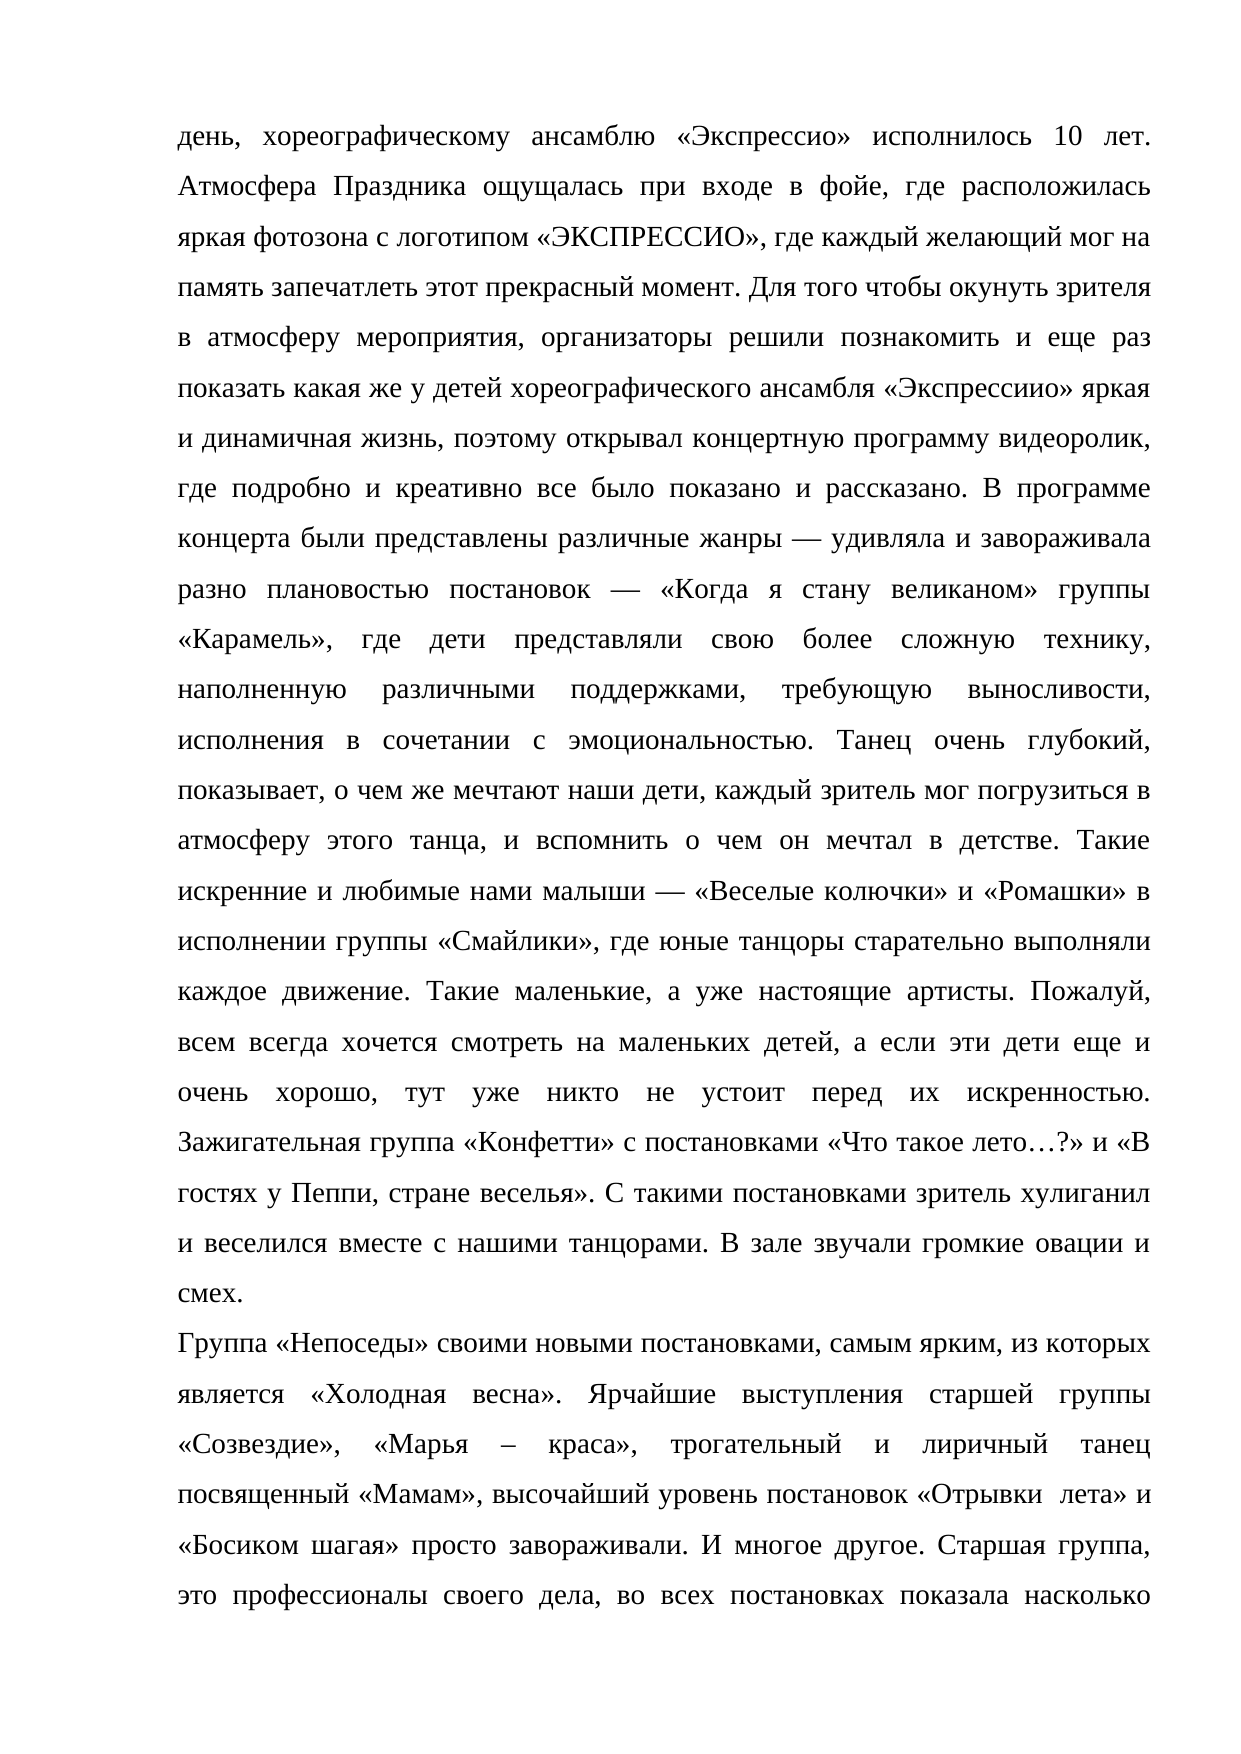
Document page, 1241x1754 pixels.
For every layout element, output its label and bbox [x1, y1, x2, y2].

text [177, 118, 1152, 1611]
